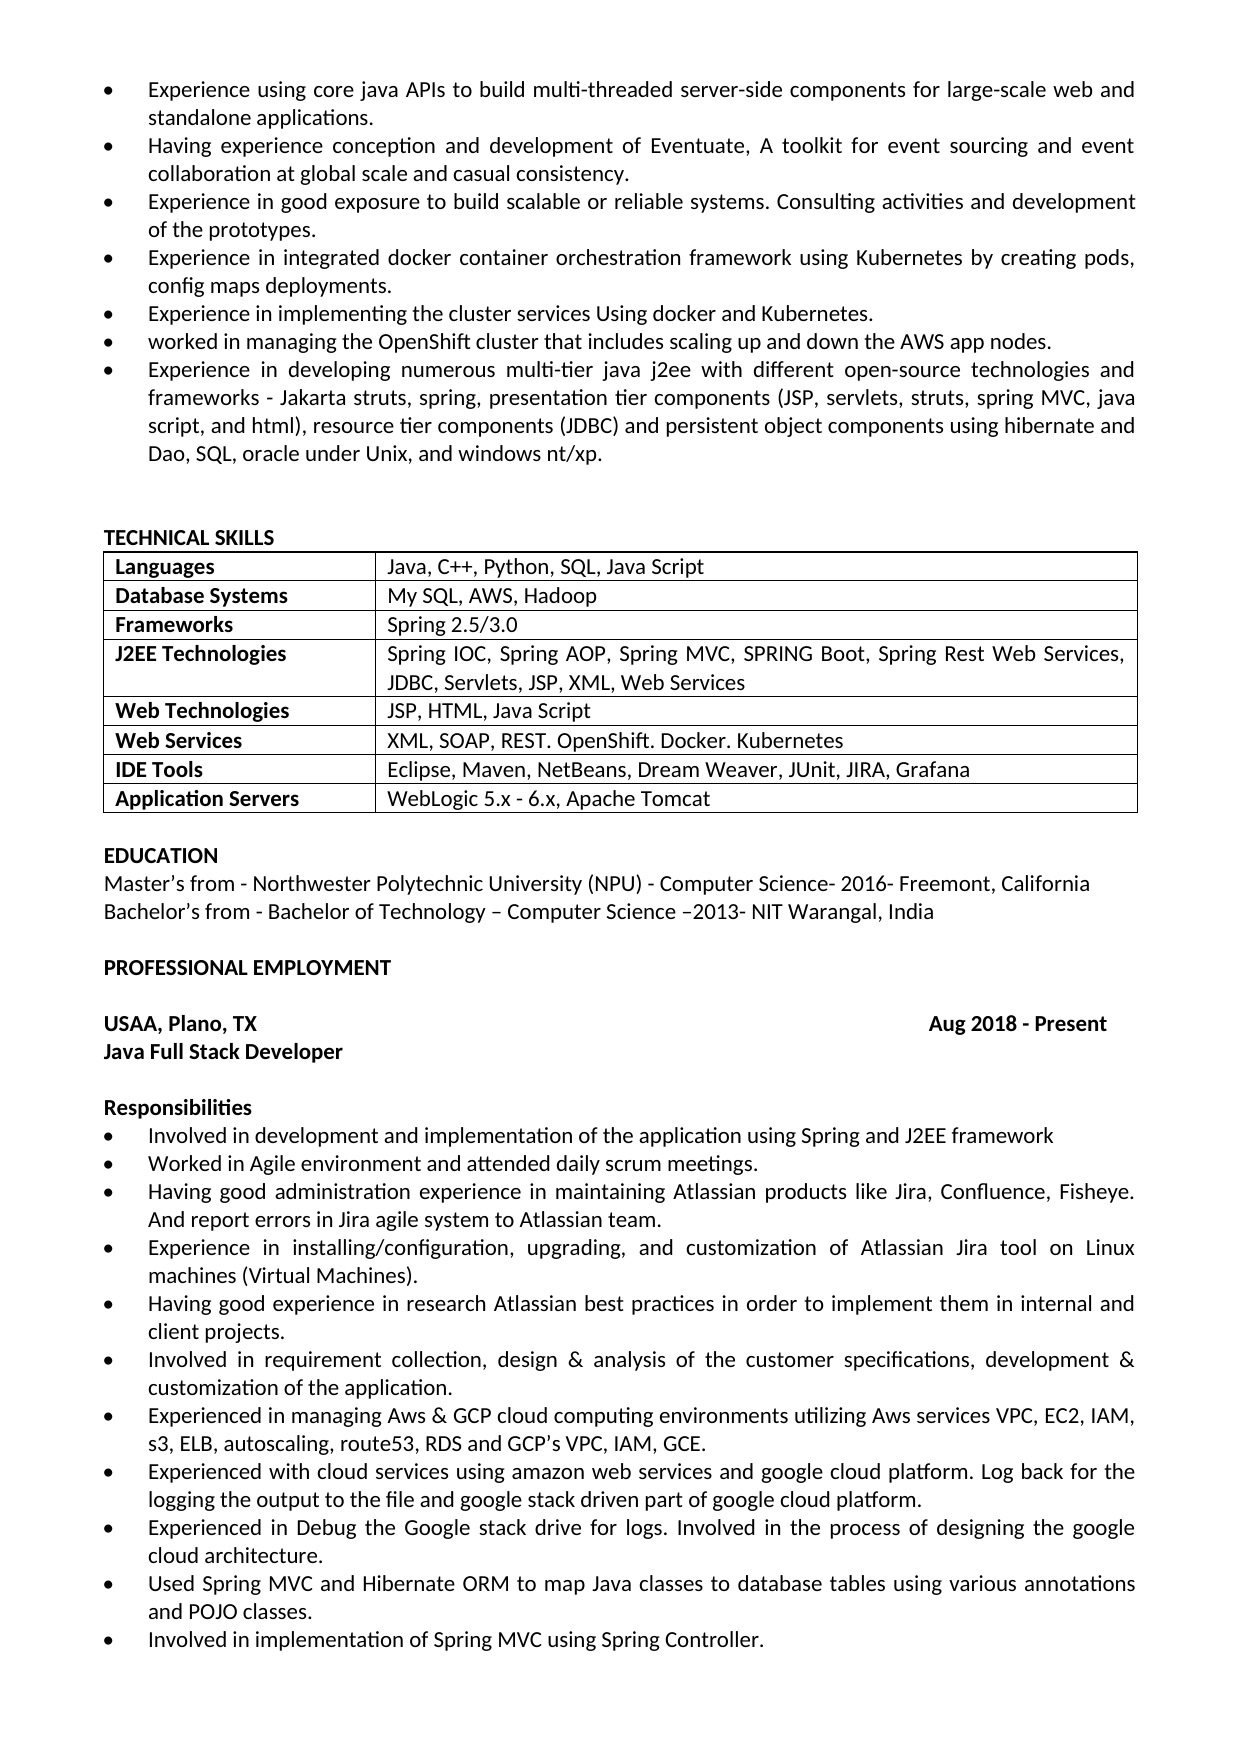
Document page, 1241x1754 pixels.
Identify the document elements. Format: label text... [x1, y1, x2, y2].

table_cell XML, SOAP, REST. OpenShift. Docker. Kubernetes [376, 726, 1137, 754]
table_cell Database Systems [104, 581, 375, 609]
table_cell Web Services [104, 726, 375, 754]
text Java Full Stack Developer [103, 1037, 1137, 1065]
table_cell Frameworks [104, 611, 375, 638]
table_header Java, C++, Python, SQL, Java Script [376, 553, 1137, 580]
list Having experience conception and development of Eventuate, A toolkit for event sourcing and event collaboration at global scale and casual consistency. [102, 131, 1137, 187]
table_cell J2EE Technologies [104, 640, 375, 696]
table_cell Web Technologies [104, 697, 375, 725]
list Involved in development and implementation of the application using Spring and J2EE framework [102, 1121, 1137, 1149]
list Involved in implementation of Spring MVC using Spring Controller. [102, 1626, 1137, 1653]
list Having good administration experience in maintaining Atlassian products like Jira, Confluence, Fisheye. And report errors in Jira agile system to Atlassian team. [102, 1177, 1137, 1233]
list Involved in requirement collection, design & analysis of the customer specifications, development & customization of the application. [102, 1345, 1137, 1401]
list Experienced in Debug the Google stack drive for logs. Involved in the process of designing the google cloud architecture. [102, 1513, 1137, 1569]
list Experience using core java APIs to build multi-threaded server-side components for large-scale web and standalone applications. [102, 75, 1137, 131]
table_cell Eclipse, Maven, NetBeans, Dream Weaver, JUnit, JIRA, Grafana [376, 755, 1137, 783]
table_cell IDE Tools [104, 755, 375, 783]
table_cell Application Servers [104, 784, 375, 812]
list Experience in installing/configuration, upgrading, and customization of Atlassian Jira tool on Linux machines (Virtual Machines). [102, 1233, 1137, 1289]
list Experienced with cloud services using amazon web services and google cloud platform. Log back for the logging the output to the file and google stack driven part of google cloud platform. [102, 1457, 1137, 1513]
list Worked in Agile environment and attended daily scrum meetings. [102, 1149, 1137, 1177]
table_header Languages [104, 553, 375, 580]
text EDUCATION [103, 841, 1137, 869]
table_cell Spring 2.5/3.0 [376, 611, 1137, 638]
text Responsibilities [103, 1093, 1137, 1121]
text Master’s from - Northwester Polytechnic University (NPU) - Computer Science- 2016- Freemont, California [103, 869, 1137, 897]
table_cell My SQL, AWS, Hadoop [376, 581, 1137, 609]
list Experienced in managing Aws & GCP cloud computing environments utilizing Aws services VPC, EC2, IAM, s3, ELB, autoscaling, route53, RDS and GCP’s VPC, IAM, GCE. [102, 1401, 1137, 1457]
table_cell JSP, HTML, Java Script [376, 697, 1137, 725]
text USAA, Plano, TX Aug 2018 - Present [103, 1009, 1137, 1037]
table_cell Spring IOC, Spring AOP, Spring MVC, SPRING Boot, Spring Rest Web Services, JDBC, Servlets, JSP, XML, Web Services [376, 640, 1137, 696]
list Experience in integrated docker container orchestration framework using Kubernetes by creating pods, config maps deployments. [102, 243, 1137, 299]
text TECHNICAL SKILLS [103, 523, 1137, 551]
list Having good experience in research Atlassian best practices in order to implement them in internal and client projects. [102, 1289, 1137, 1345]
text PROFESSIONAL EMPLOYMENT [103, 953, 1137, 981]
list Used Spring MVC and Hibernate ORM to map Java classes to database tables using various annotations and POJO classes. [102, 1569, 1137, 1626]
text Bachelor’s from - Bachelor of Technology – Computer Science –2013- NIT Warangal, India [103, 897, 1137, 925]
list worked in managing the OpenShift cluster that includes scaling up and down the AWS app nodes. [102, 327, 1137, 355]
table_cell WebLogic 5.x - 6.x, Apache Tomcat [376, 784, 1137, 812]
list Experience in developing numerous multi-tier java j2ee with different open-source technologies and frameworks - Jakarta struts, spring, presentation tier components (JSP, servlets, struts, spring MVC, java script, and html), resource tier components (JDBC) and persistent object components using hibernate and Dao, SQL, oracle under Unix, and windows nt/xp. [102, 355, 1137, 467]
list Experience in implementing the cluster services Using docker and Kubernetes. [102, 299, 1137, 327]
list Experience in good exposure to build scalable or reliable systems. Consulting activities and development of the prototypes. [102, 187, 1137, 243]
